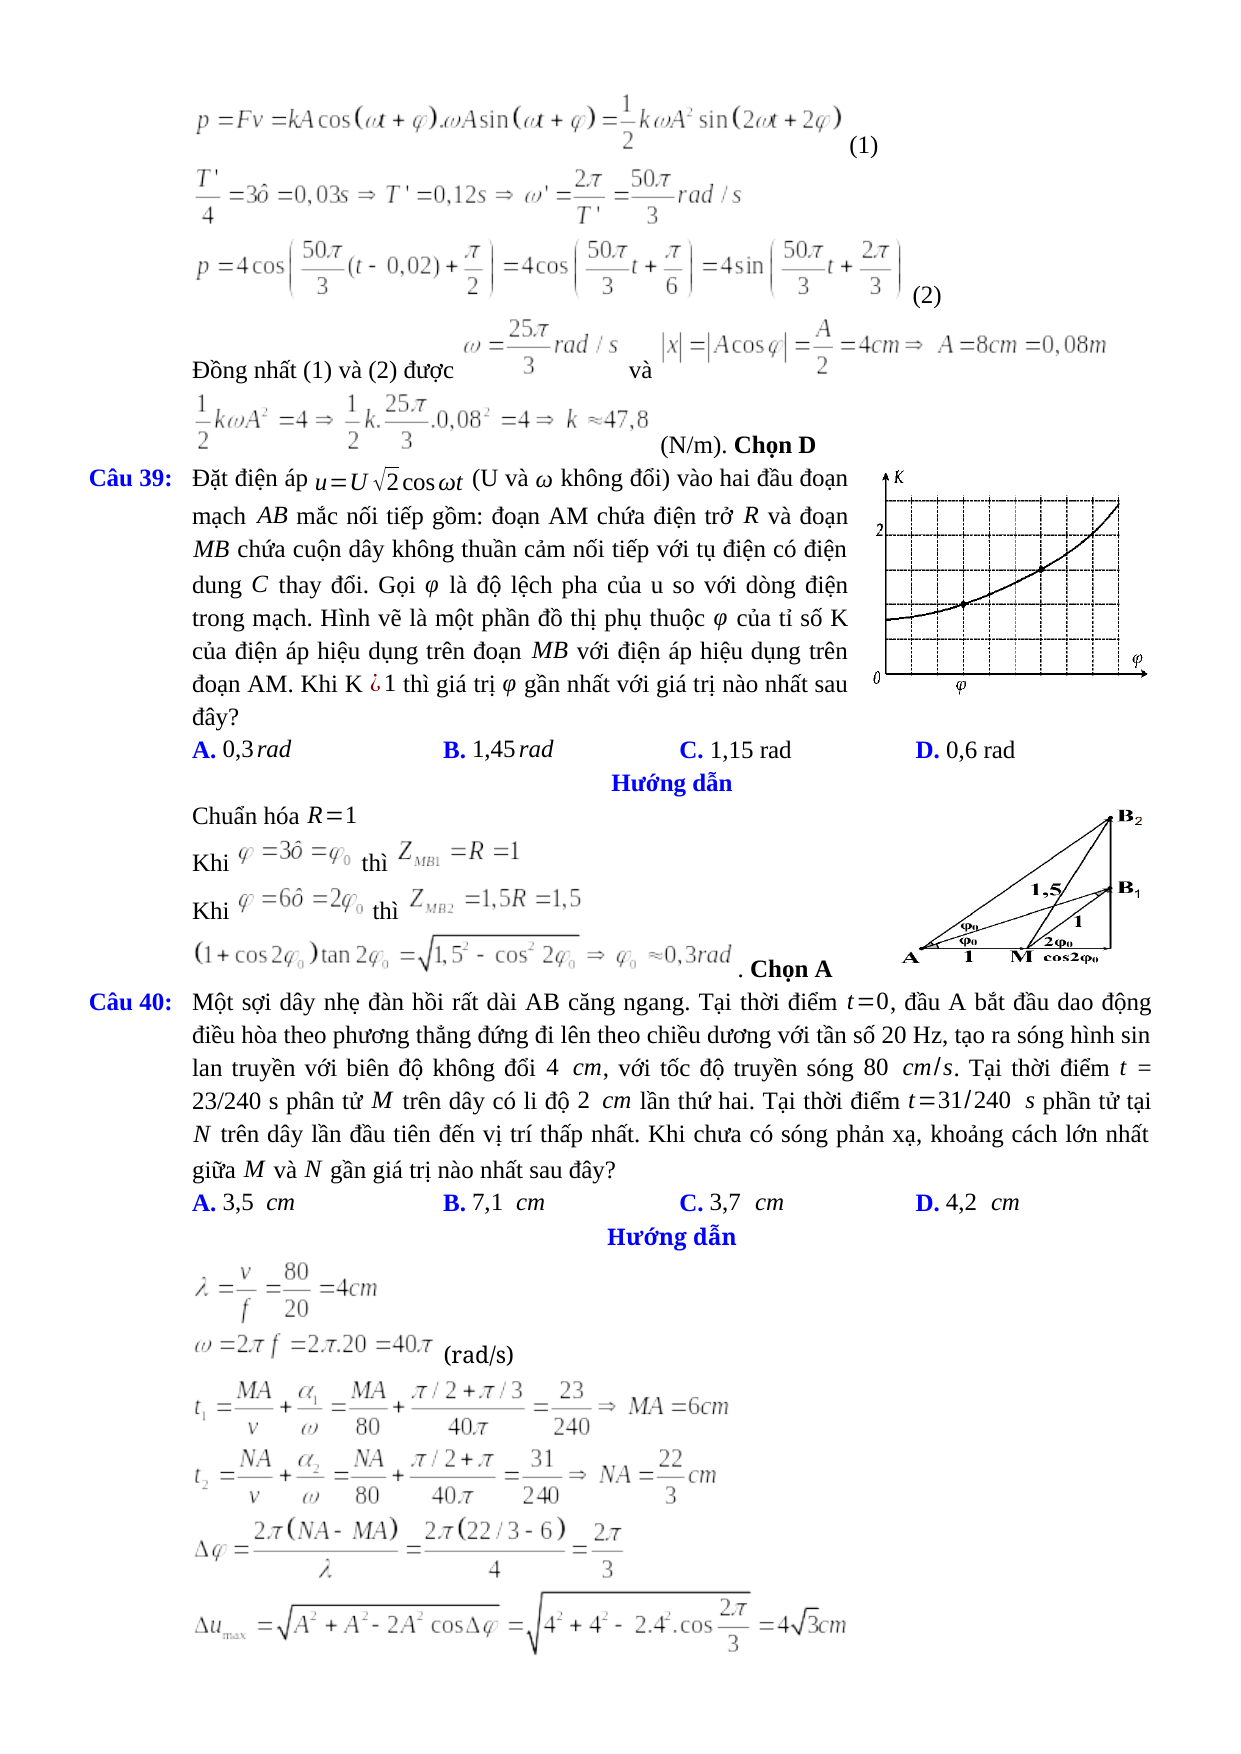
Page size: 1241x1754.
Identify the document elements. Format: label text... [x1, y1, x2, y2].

text Khi thì [192, 882, 893, 925]
text (1) [192, 88, 1152, 159]
text (rad/s) [192, 1331, 1152, 1370]
text Chuẩn hóa [192, 801, 893, 829]
text Câu 40: Một sợi dây nhẹ đàn hồi rất dài AB căng ngang. Tại thời điểm , đầu A bắt đầu dao động điều hòa theo phương thẳng đứng đi lên theo chiều dương với tần số 20 Hz, tạo ra sóng hình sin lan truyền với biên độ không đổi , với tốc độ truyền sóng . Tại thời điểm = 23/240 s phân tử trên dây có li độ lần thứ hai. Tại thời điểm phần tử tại trên dây lần đầu tiên đến vị trí thấp nhất. Khi chưa có sóng phản xạ, khoảng cách lớn nhất giữa và gần giá trị nào nhất sau đây? [88, 987, 1152, 1183]
text Câu 39: Đặt điện áp (U và không đổi) vào hai đầu đoạn mạch mắc nối tiếp gồm: đoạn AM chứa điện trở và đoạn chứa cuộn dây không thuần cảm nối tiếp với tụ điện có điện dung thay đổi. Gọi là độ lệch pha của u so với dòng điện trong mạch. Hình vẽ là một phần đồ thị phụ thuộc của tỉ số K của điện áp hiệu dụng trên đoạn với điện áp hiệu dụng trên đoạn AM. Khi K thì giá trị gần nhất với giá trị nào nhất sau đây? [88, 463, 1152, 731]
text A. B. C. 1,15 rad D. 0,6 rad [192, 735, 1152, 763]
text . Chọn A [192, 929, 1152, 982]
text Hướng dẫn [192, 768, 1152, 797]
text A. B. C. D. [192, 1188, 1152, 1217]
text (2) [192, 233, 1152, 309]
picture [893, 801, 1152, 971]
text (N/m). Chọn D [192, 388, 1152, 459]
text Đồng nhất (1) và (2) được và [192, 314, 1152, 384]
text Hướng dẫn [192, 1221, 1152, 1252]
text Khi thì [192, 834, 893, 877]
